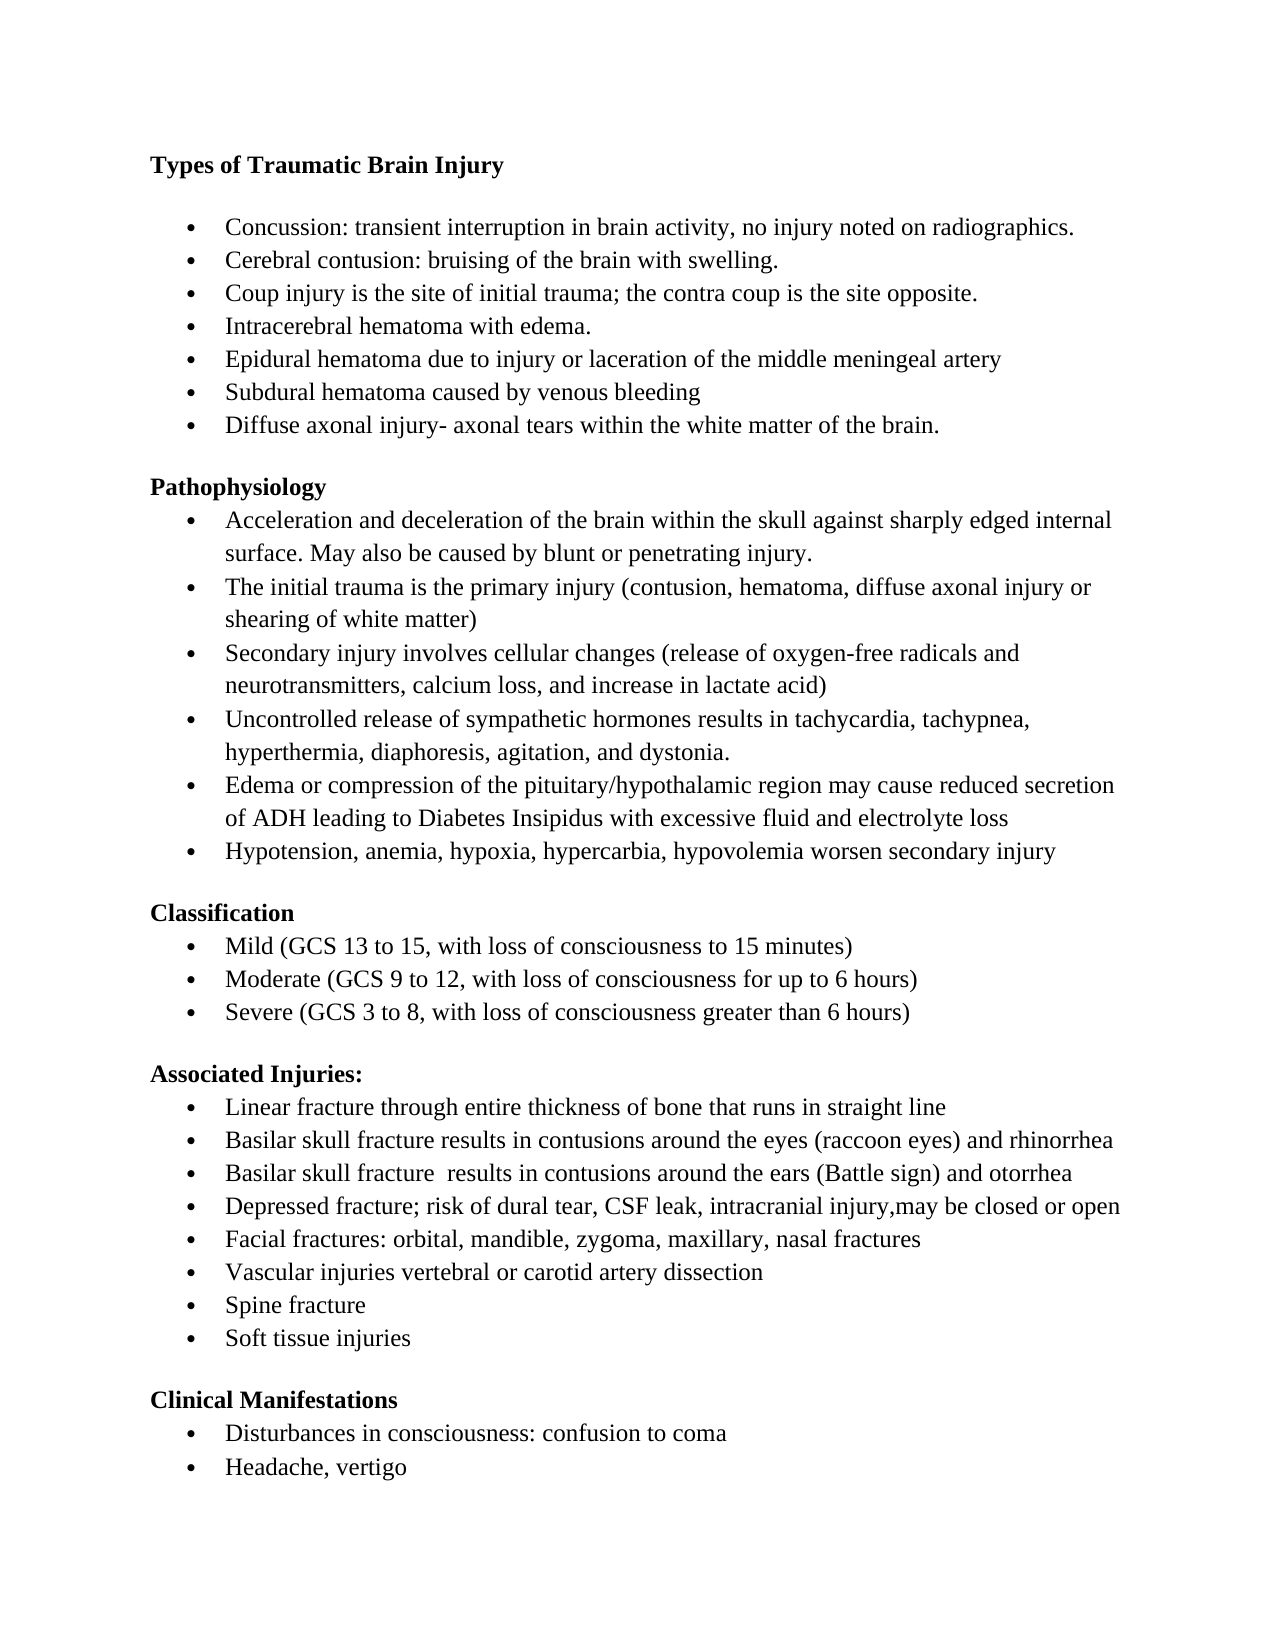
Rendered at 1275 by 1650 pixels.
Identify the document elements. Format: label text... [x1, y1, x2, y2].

list Acceleration and deceleration of the brain within the skull against sharply edged internal surface. May also be caused by blunt or penetrating injury. [187, 506, 1125, 567]
text Clinical Manifestations [150, 1386, 1125, 1414]
list Concussion: transient interruption in brain activity, no injury noted on radiographics. [187, 212, 1125, 241]
list Subdural hematoma caused by venous bleeding [187, 377, 1125, 406]
list Severe (GCS 3 to 8, with loss of consciousness greater than 6 hours) [187, 997, 1125, 1026]
list Soft tissue injuries [187, 1323, 1125, 1352]
list Depressed fracture; risk of dural tear, CSF leak, intracranial injury,may be closed or open [187, 1191, 1125, 1220]
list Epidural hematoma due to injury or laceration of the middle meningeal artery [187, 344, 1125, 373]
list Diffuse axonal injury- axonal tears within the white matter of the brain. [187, 410, 1125, 439]
list Moderate (GCS 9 to 12, with loss of consciousness for up to 6 hours) [187, 964, 1125, 993]
list Secondary injury involves cellular changes (release of oxygen-free radicals and neurotransmitters, calcium loss, and increase in lactate acid) [187, 638, 1125, 699]
text Types of Traumatic Brain Injury [150, 150, 1125, 179]
list Basilar skull fracture results in contusions around the ears (Battle sign) and otorrhea [187, 1158, 1125, 1187]
list Coup injury is the site of initial trauma; the contra coup is the site opposite. [187, 278, 1125, 307]
list Mild (GCS 13 to 15, with loss of consciousness to 15 minutes) [187, 931, 1125, 960]
list The initial trauma is the primary injury (contusion, hematoma, diffuse axonal injury or shearing of white matter) [187, 572, 1125, 633]
list Basilar skull fracture results in contusions around the eyes (raccoon eyes) and rhinorrhea [187, 1125, 1125, 1154]
text Associated Injuries: [150, 1059, 1125, 1088]
list Intracerebral hematoma with edema. [187, 311, 1125, 340]
list Hypotension, anemia, hypoxia, hypercarbia, hypovolemia worsen secondary injury [187, 836, 1125, 864]
list Facial fractures: orbital, mandible, zygoma, maxillary, nasal fractures [187, 1224, 1125, 1253]
list Uncontrolled release of sympathetic hormones results in tachycardia, tachypnea, hyperthermia, diaphoresis, agitation, and dystonia. [187, 704, 1125, 765]
list Headache, vertigo [187, 1452, 1125, 1480]
list Vascular injuries vertebral or carotid artery dissection [187, 1257, 1125, 1286]
list Spine fracture [187, 1290, 1125, 1319]
text Pathophysiology [150, 472, 1125, 501]
list Edema or compression of the pituitary/hypothalamic region may cause reduced secretion of ADH leading to Diabetes Insipidus with excessive fluid and electrolyte loss [187, 770, 1125, 831]
text Classification [150, 898, 1125, 927]
list Disturbances in consciousness: confusion to coma [187, 1418, 1125, 1447]
list Linear fracture through entire thickness of bone that runs in straight line [187, 1092, 1125, 1121]
list Cerebral contusion: bruising of the brain with swelling. [187, 245, 1125, 274]
